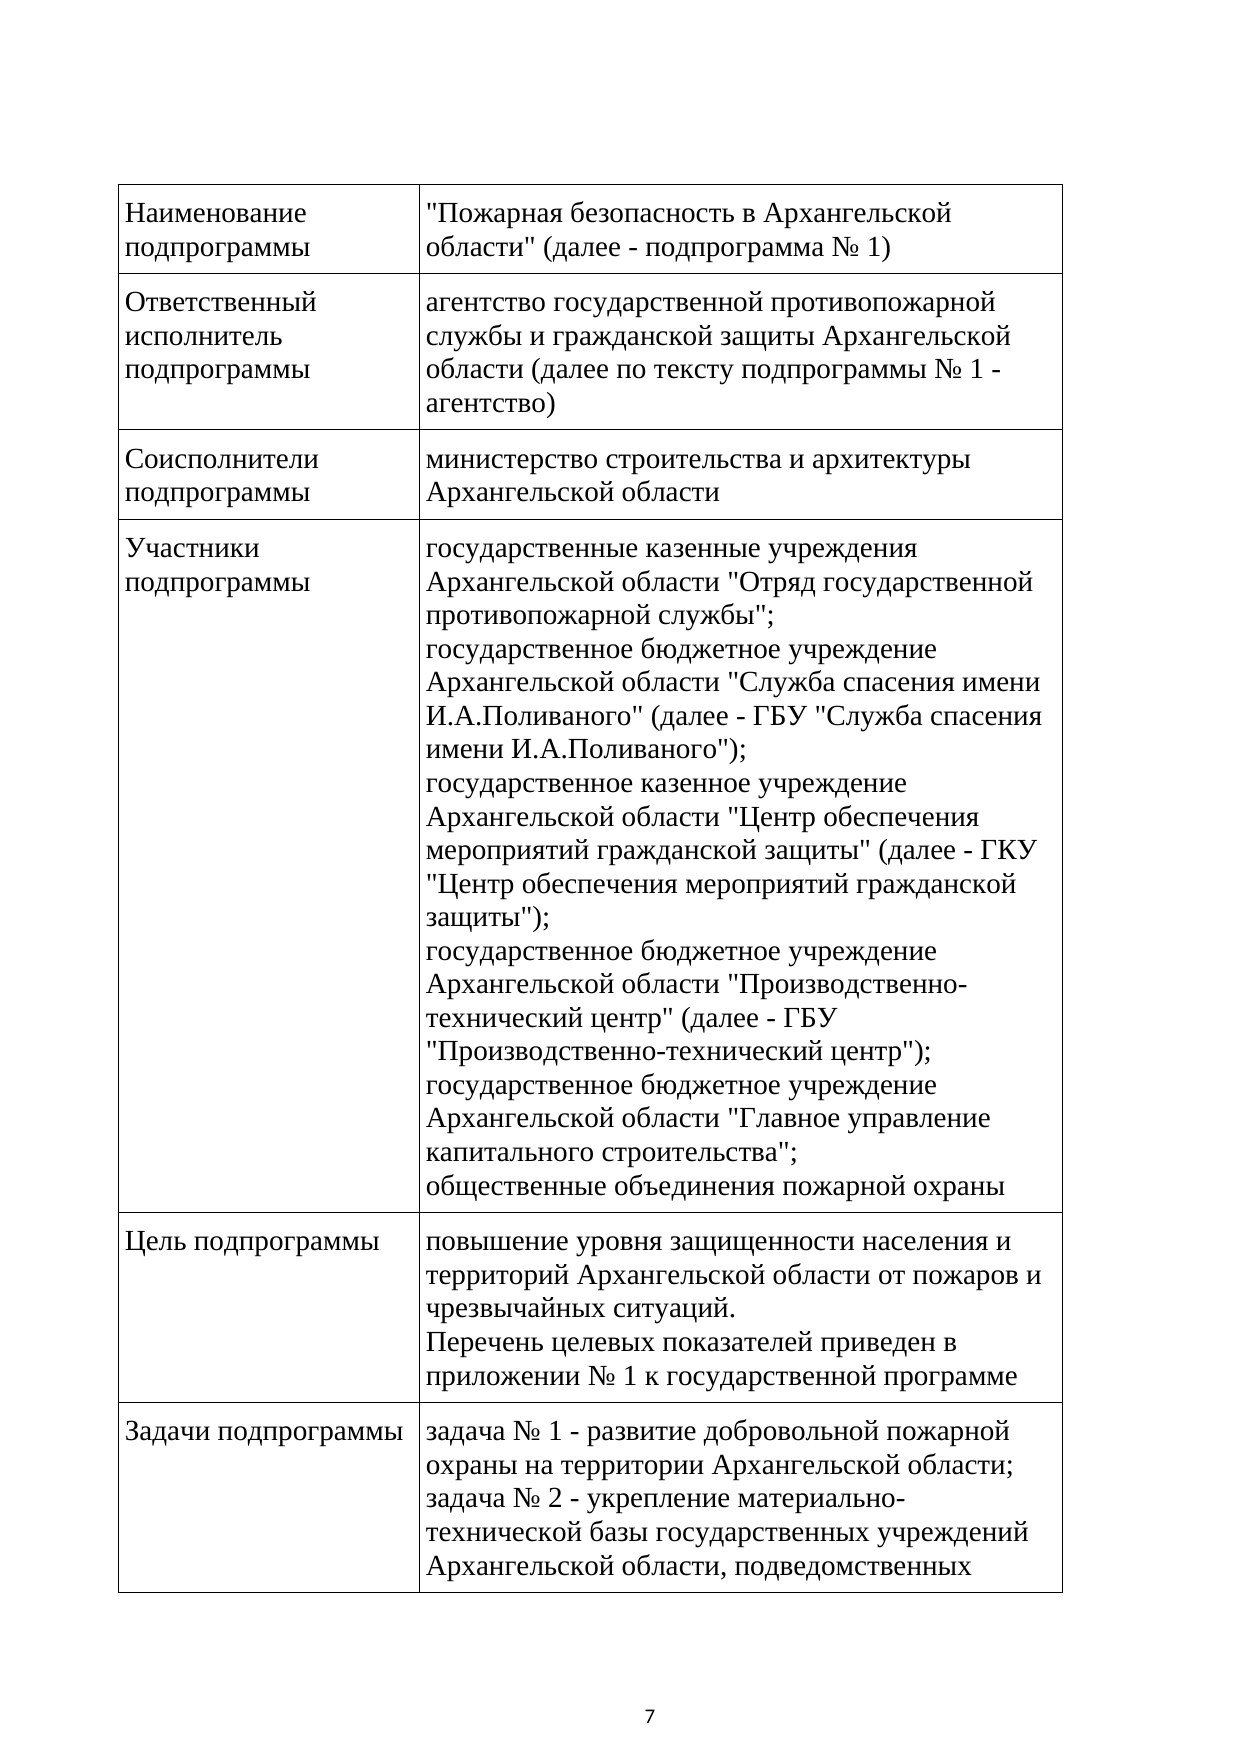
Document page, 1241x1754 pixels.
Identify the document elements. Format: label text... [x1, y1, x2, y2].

table_cell министерство строительства и архитектуры Архангельской области [420, 430, 1062, 519]
table_cell Цель подпрограммы [119, 1213, 419, 1402]
table_cell Соисполнители подпрограммы [119, 430, 419, 519]
table_header Наименование подпрограммы [119, 185, 419, 273]
table_cell повышение уровня защищенности населения и территорий Архангельской области от пожаров и чрезвычайных ситуаций. Перечень целевых показателей приведен в приложении № 1 к государственной программе [420, 1213, 1062, 1402]
table_cell Задачи подпрограммы [119, 1403, 419, 1592]
table_cell Участники подпрограммы [119, 520, 419, 1212]
table_cell Ответственный исполнитель подпрограммы [119, 274, 419, 429]
table_cell агентство государственной противопожарной службы и гражданской защиты Архангельской области (далее по тексту подпрограммы № 1 - агентство) [420, 274, 1062, 429]
table_cell государственные казенные учреждения Архангельской области "Отряд государственной противопожарной службы"; государственное бюджетное учреждение Архангельской области "Служба спасения имени И.А.Поливаного" (далее - ГБУ "Служба спасения имени И.А.Поливаного"); государственное казенное учреждение Архангельской области "Центр обеспечения мероприятий гражданской защиты" (далее - ГКУ "Центр обеспечения мероприятий гражданской защиты"); государственное бюджетное учреждение Архангельской области "Производственно-технический центр" (далее - ГБУ "Производственно-технический центр"); государственное бюджетное учреждение Архангельской области "Главное управление капитального строительства"; общественные объединения пожарной охраны [420, 520, 1062, 1212]
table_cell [420, 1403, 1062, 1592]
table_header "Пожарная безопасность в Архангельской области" (далее - подпрограмма № 1) [420, 185, 1062, 273]
